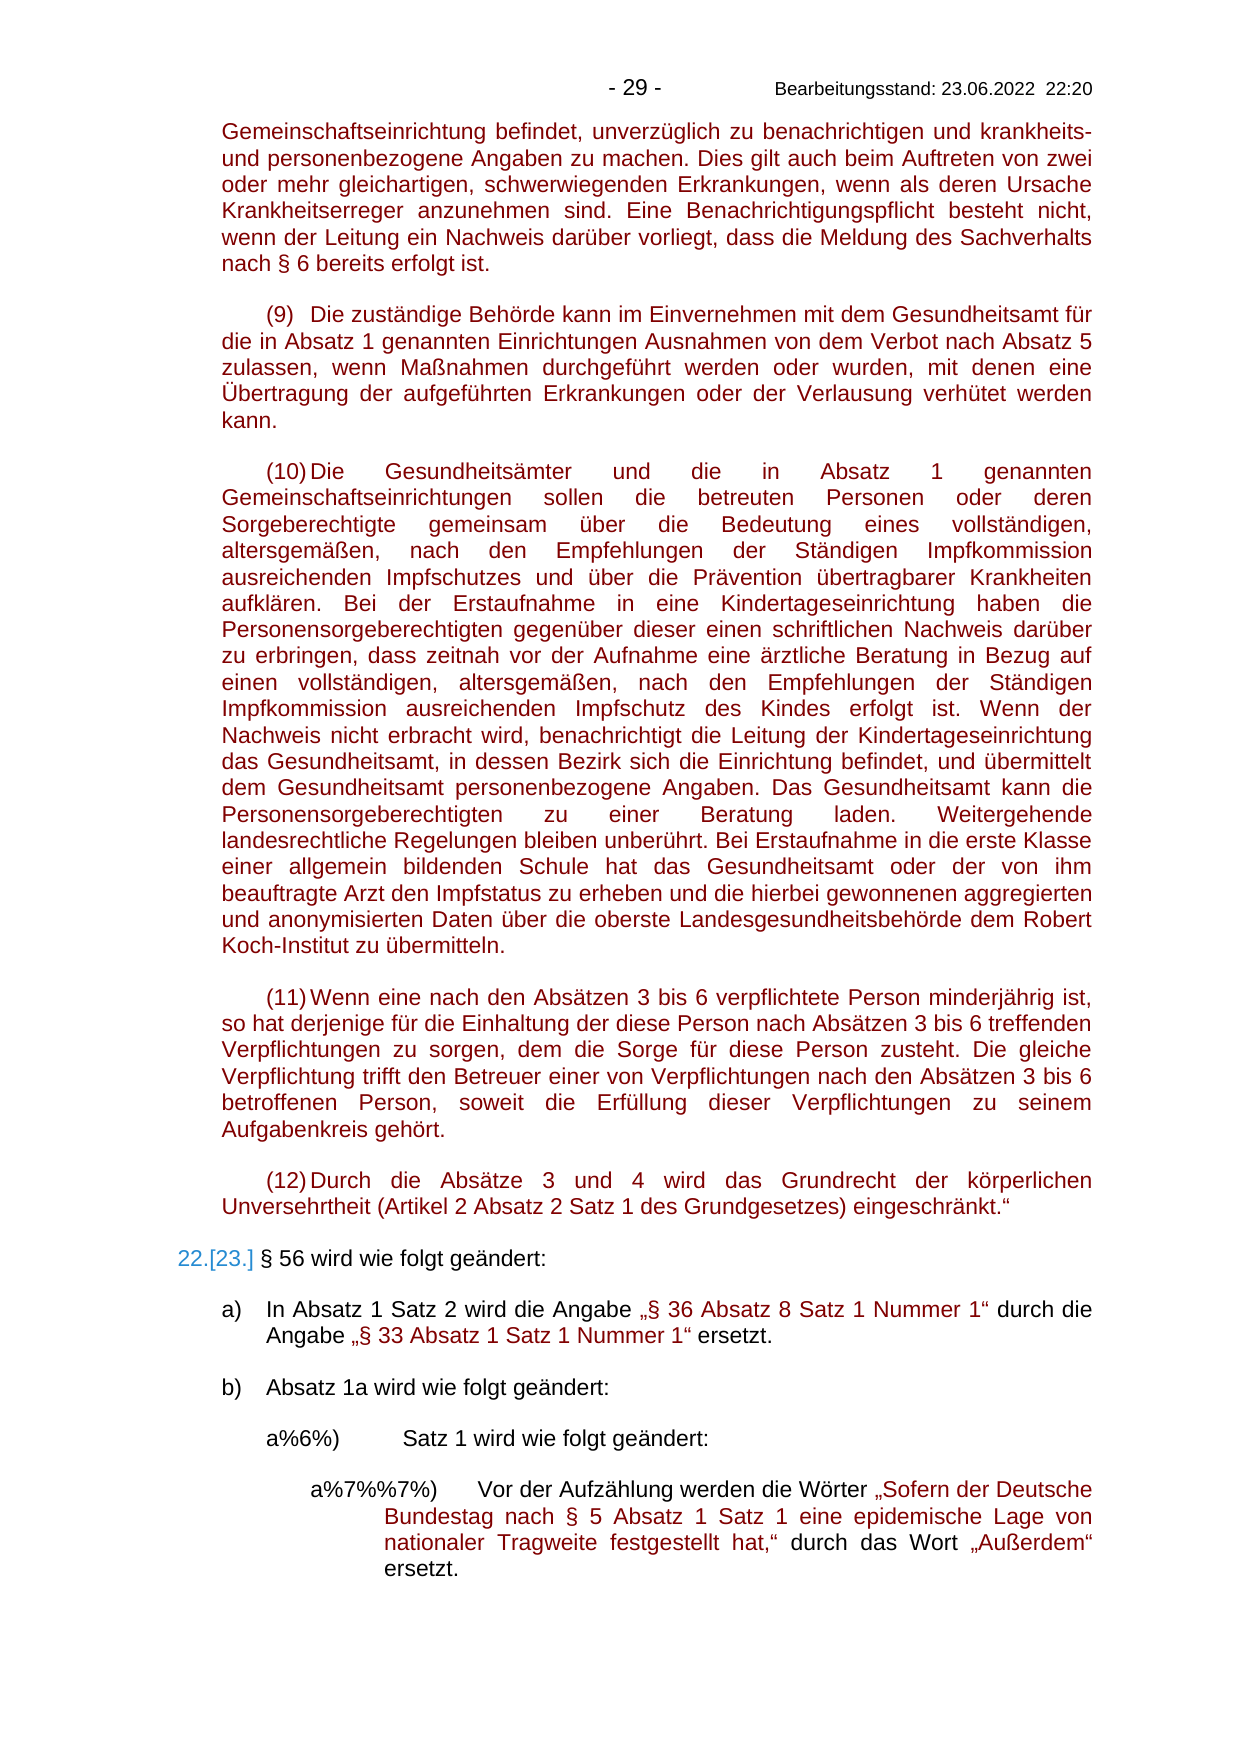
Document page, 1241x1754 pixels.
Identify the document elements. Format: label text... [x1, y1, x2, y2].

text In Absatz 1 Satz 2 wird die Angabe „§ 36 Absatz 8 Satz 1 Nummer 1“ durch die Angabe „§ 33 Absatz 1 Satz 1 Nummer 1“ ersetzt. [221, 1296, 1093, 1349]
text Die Gesundheitsämter und die in Absatz 1 genannten Gemeinschaftseinrichtungen sollen die betreuten Personen oder deren Sorgeberechtigte gemeinsam über die Bedeutung eines vollständigen, altersgemäßen, nach den Empfehlungen der Ständigen Impfkommission ausreichenden Impfschutzes und über die Prävention übertragbarer Krankheiten aufklären. Bei der Erstaufnahme in eine Kindertageseinrichtung haben die Personensorgeberechtigten gegenüber dieser einen schriftlichen Nachweis darüber zu erbringen, dass zeitnah vor der Aufnahme eine ärztliche Beratung in Bezug auf einen vollständigen, altersgemäßen, nach den Empfehlungen der Ständigen Impfkommission ausreichenden Impfschutz des Kindes erfolgt ist. Wenn der Nachweis nicht erbracht wird, benachrichtigt die Leitung der Kindertageseinrichtung das Gesundheitsamt, in dessen Bezirk sich die Einrichtung befindet, und übermittelt dem Gesundheitsamt personenbezogene Angaben. Das Gesundheitsamt kann die Personensorgeberechtigten zu einer Beratung laden. Weitergehende landesrechtliche Regelungen bleiben unberührt. Bei Erstaufnahme in die erste Klasse einer allgemein bildenden Schule hat das Gesundheitsamt oder der von ihm beauftragte Arzt den Impfstatus zu erheben und die hierbei gewonnenen aggregierten und anonymisierten Daten über die oberste Landesgesundheitsbehörde dem Robert Koch-Institut zu übermitteln. [221, 458, 1093, 959]
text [221, 118, 1093, 276]
text Wenn eine nach den Absätzen 3 bis 6 verpflichtete Person minderjährig ist, so hat derjenige für die Einhaltung der diese Person nach Absätzen 3 bis 6 treffenden Verpflichtungen zu sorgen, dem die Sorge für diese Person zusteht. Die gleiche Verpflichtung trifft den Betreuer einer von Verpflichtungen nach den Absätzen 3 bis 6 betroffenen Person, soweit die Erfüllung dieser Verpflichtungen zu seinem Aufgabenkreis gehört. [221, 984, 1093, 1142]
text Satz 1 wird wie folgt geändert: [266, 1425, 1093, 1451]
text Vor der Aufzählung werden die Wörter „Sofern der Deutsche Bundestag nach § 5 Absatz 1 Satz 1 eine epidemische Lage von nationaler Tragweite festgestellt hat,“ durch das Wort „Außerdem“ ersetzt. [310, 1476, 1093, 1582]
text § 56 wird wie folgt geändert: [177, 1244, 1093, 1271]
text Durch die Absätze 3 und 4 wird das Grundrecht der körperlichen Unversehrtheit (Artikel 2 Absatz 2 Satz 1 des Grundgesetzes) eingeschränkt.“ [221, 1167, 1093, 1219]
text Absatz 1a wird wie folgt geändert: [221, 1374, 1093, 1400]
text Die zuständige Behörde kann im Einvernehmen mit dem Gesundheitsamt für die in Absatz 1 genannten Einrichtungen Ausnahmen von dem Verbot nach Absatz 5 zulassen, wenn Maßnahmen durchgeführt werden oder wurden, mit denen eine Übertragung der aufgeführten Erkrankungen oder der Verlausung verhütet werden kann. [221, 301, 1093, 433]
